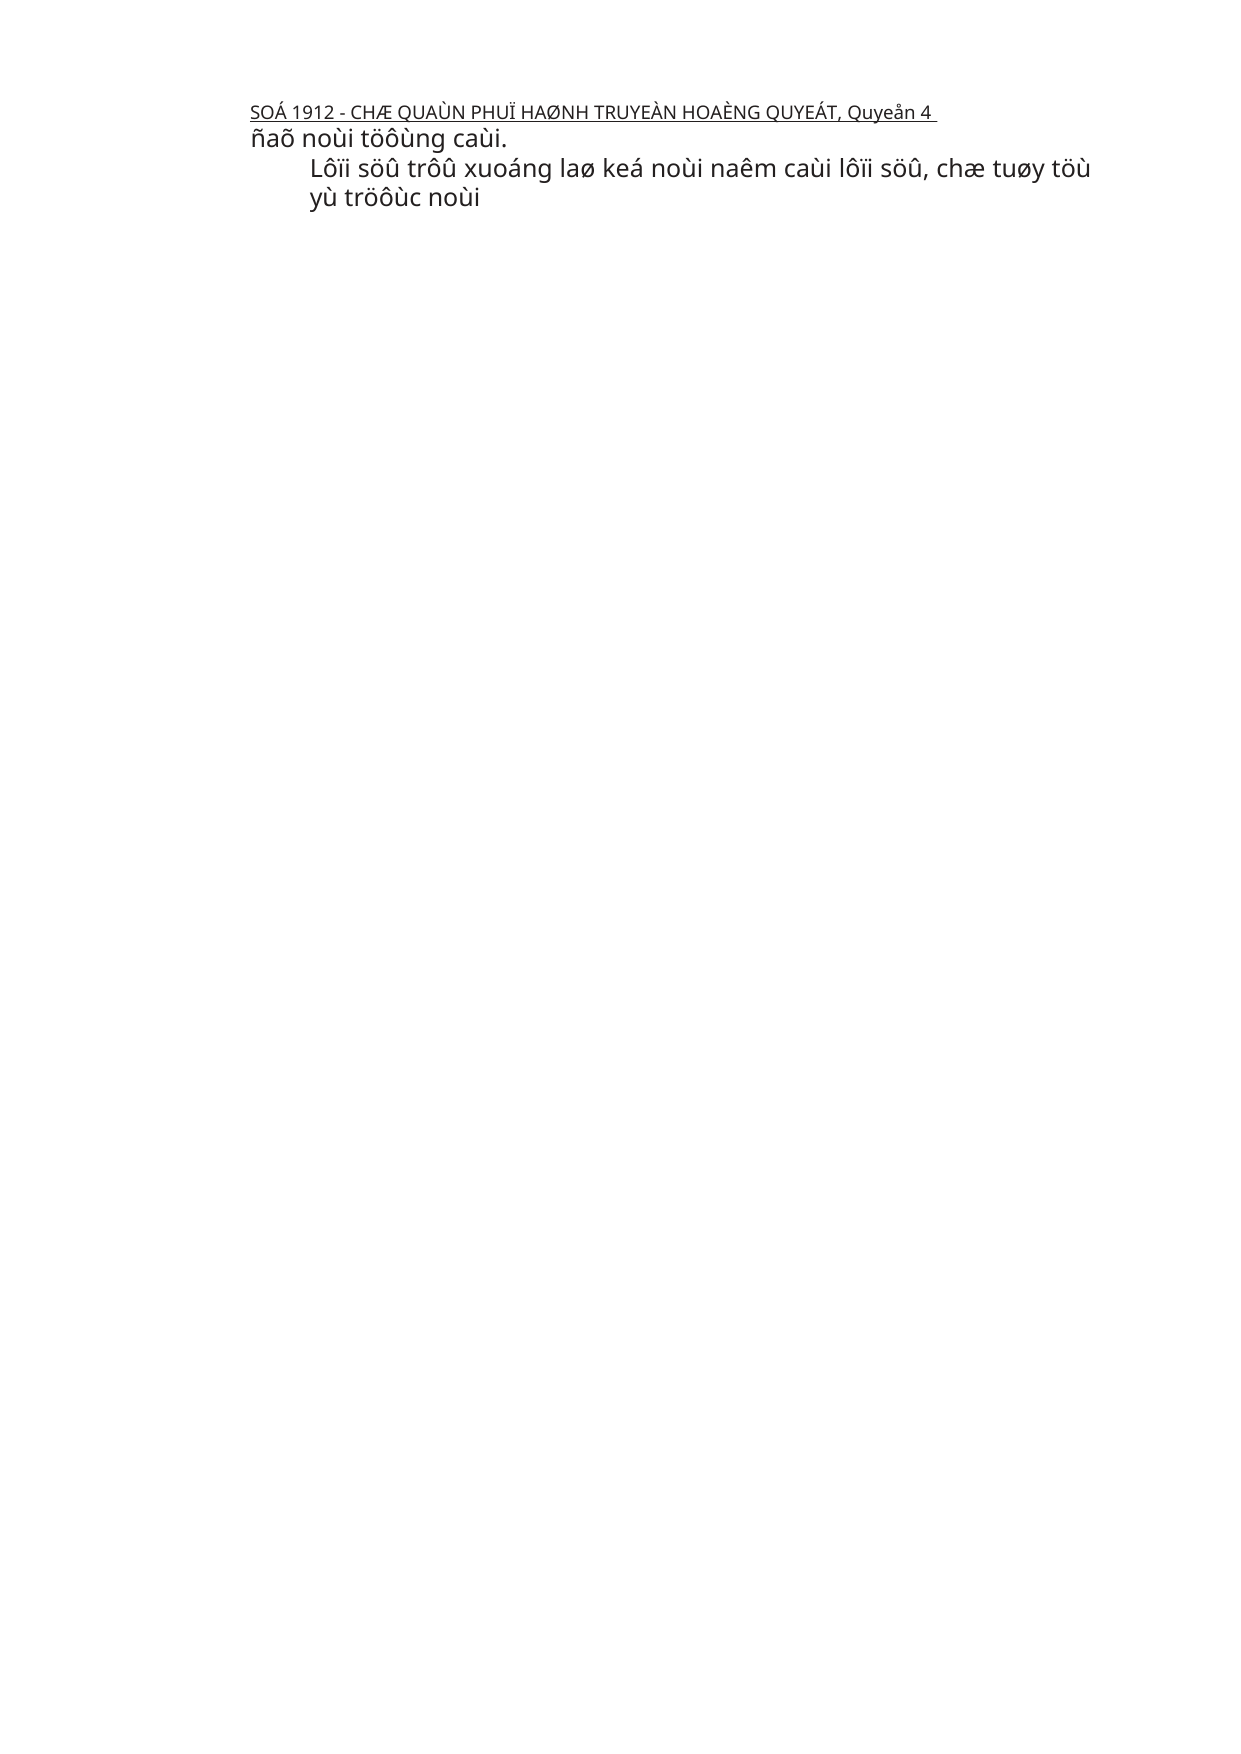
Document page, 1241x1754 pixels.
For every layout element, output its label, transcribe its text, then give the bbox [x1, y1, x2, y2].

text Lôïi söû trôû xuoáng laø keá noùi naêm caùi lôïi söû, chæ tuøy töù yù tröôùc noùi [309, 154, 1092, 212]
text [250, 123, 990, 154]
